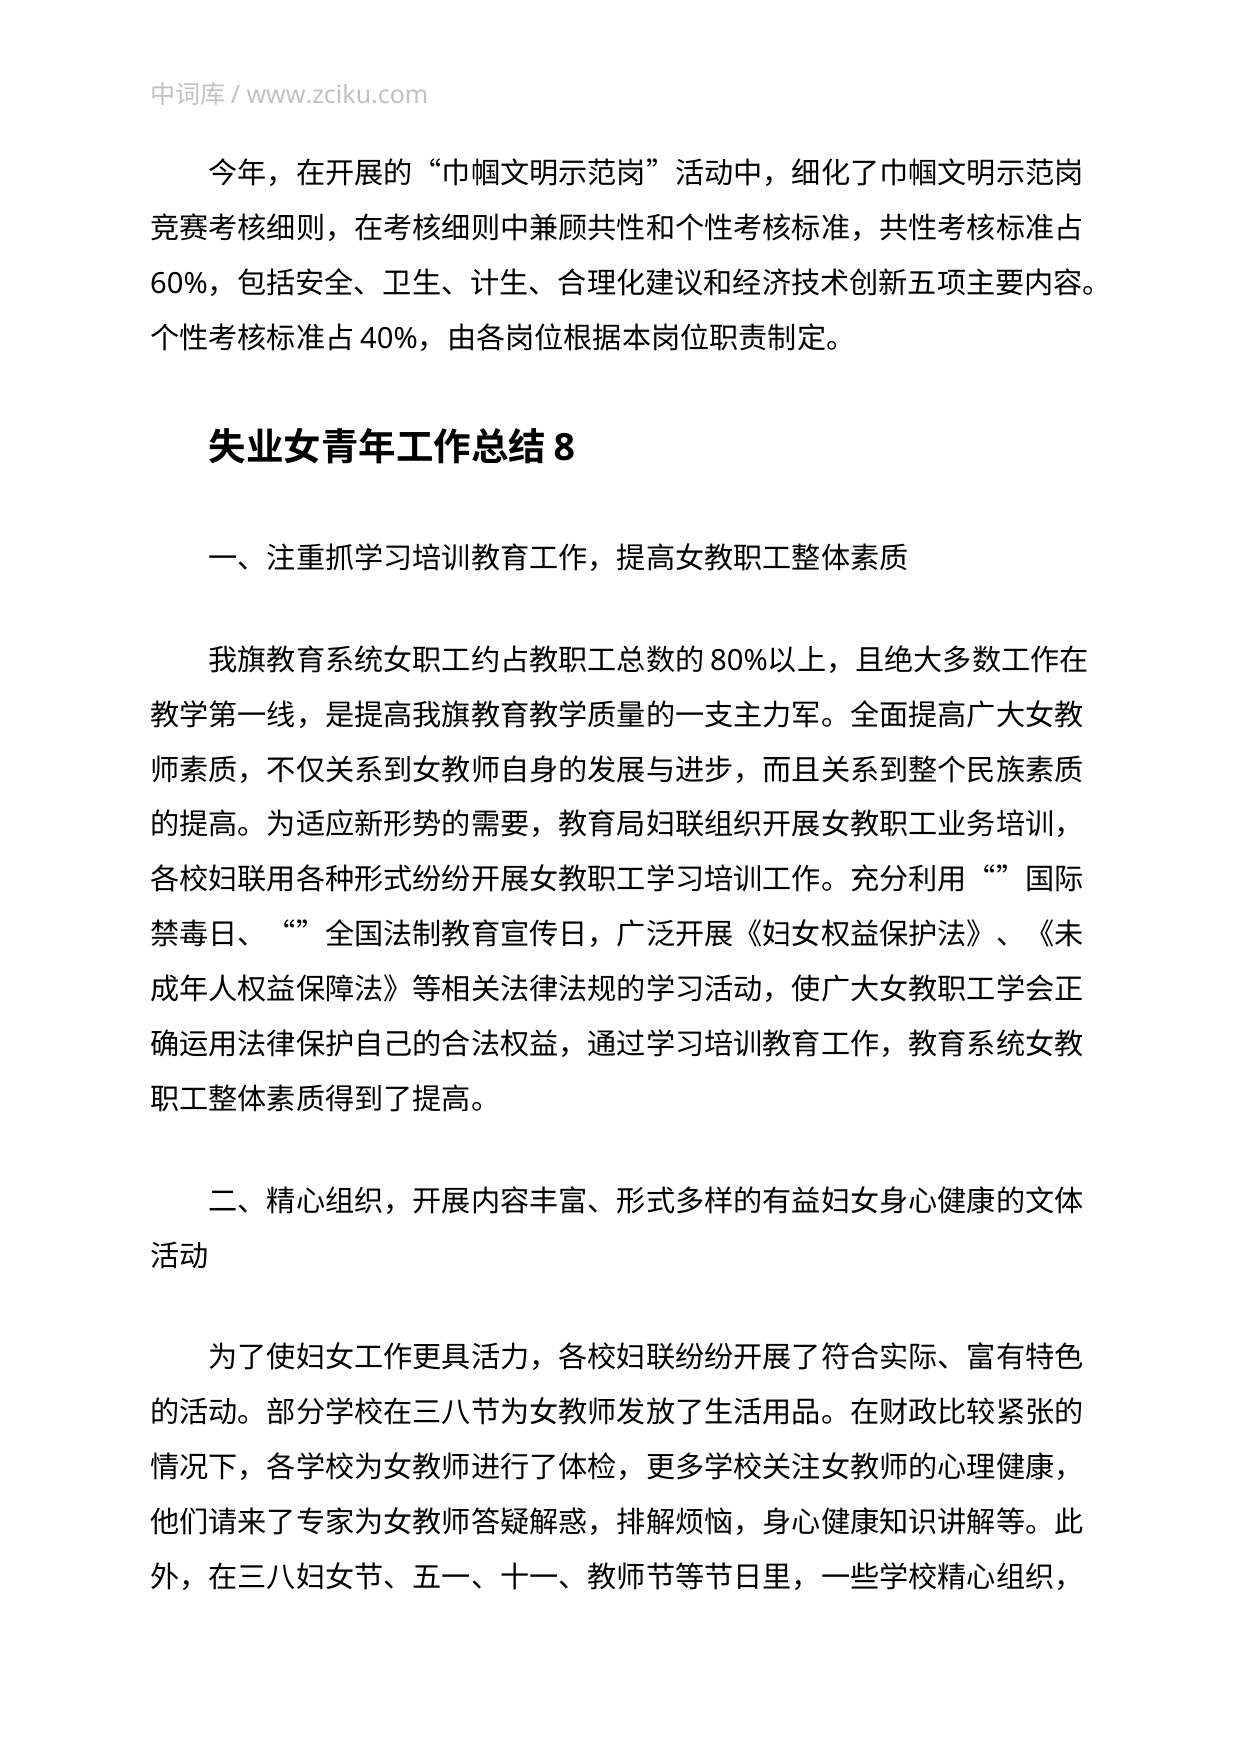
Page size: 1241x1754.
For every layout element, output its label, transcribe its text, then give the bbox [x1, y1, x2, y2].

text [150, 1334, 1090, 1596]
text 我旗教育系统女职工约占教职工总数的80%以上，且绝大多数工作在教学第一线，是提高我旗教育教学质量的一支主力军。全面提高广大女教师素质，不仅关系到女教师自身的发展与进步，而且关系到整个民族素质的提高。为适应新形势的需要，教育局妇联组织开展女教职工业务培训，各校妇联用各种形式纷纷开展女教职工学习培训工作。充分利用“”国际禁毒日、“”全国法制教育宣传日，广泛开展《妇女权益保护法》、《未成年人权益保障法》等相关法律法规的学习活动，使广大女教职工学会正确运用法律保护自己的合法权益，通过学习培训教育工作，教育系统女教职工整体素质得到了提高。 [150, 636, 1090, 1118]
text 今年，在开展的“巾帼文明示范岗”活动中，细化了巾帼文明示范岗竞赛考核细则，在考核细则中兼顾共性和个性考核标准，共性考核标准占60%，包括安全、卫生、计生、合理化建议和经济技术创新五项主要内容。个性考核标准占40%，由各岗位根据本岗位职责制定。 [150, 150, 1090, 357]
text 失业女青年工作总结8 [150, 417, 1090, 471]
text 二、精心组织，开展内容丰富、形式多样的有益妇女身心健康的文体活动 [150, 1177, 1090, 1274]
text 一、注重抓学习培训教育工作，提高女教职工整体素质 [150, 534, 1090, 577]
